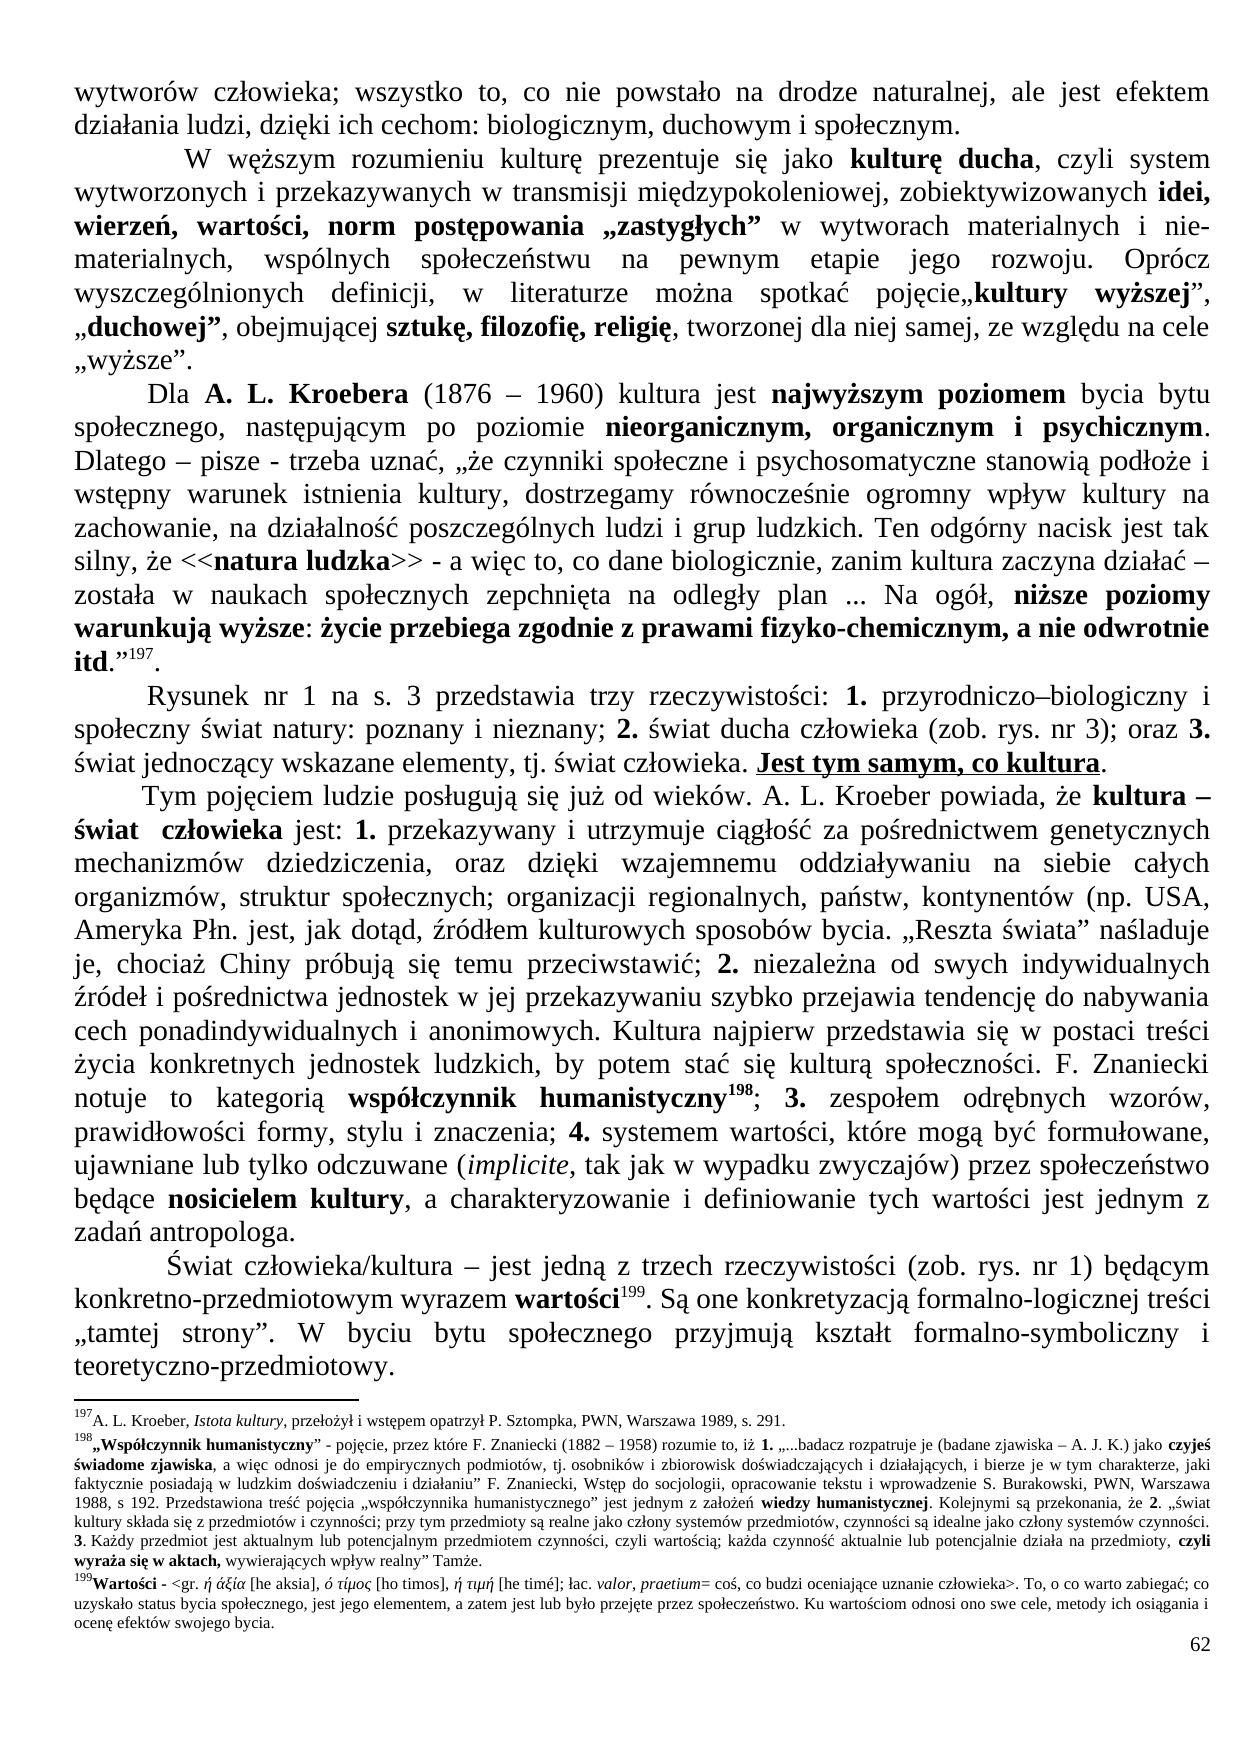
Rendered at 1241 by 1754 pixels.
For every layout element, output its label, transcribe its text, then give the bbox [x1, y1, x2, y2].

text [74, 74, 1211, 141]
text Tym pojęciem ludzie posługują się już od wieków. A. L. Kroeber powiada, że kultura – świat człowieka jest: 1. przekazywany i utrzymuje ciągłość za pośrednictwem genetycznych mechanizmów dziedziczenia, oraz dzięki wzajemnemu oddziaływaniu na siebie całych organizmów, struktur społecznych; organizacji regionalnych, państw, kontynentów (np. USA, Ameryka Płn. jest, jak dotąd, źródłem kulturowych sposobów bycia. „Reszta świata” naśladuje je, chociaż Chiny próbują się temu przeciwstawić; 2. niezależna od swych indywidualnych źródeł i pośrednictwa jednostek w jej przekazywaniu szybko przejawia tendencję do nabywania cech ponadindywidualnych i anonimowych. Kultura najpierw przedstawia się w postaci treści życia konkretnych jednostek ludzkich, by potem stać się kulturą społeczności. F. Znaniecki notuje to kategorią współczynnik humanistyczny; 3. zespołem odrębnych wzorów, prawidłowości formy, stylu i znaczenia; 4. systemem wartości, które mogą być formułowane, ujawniane lub tylko odczuwane (implicite, tak jak w wypadku zwyczajów) przez społeczeństwo będące nosicielem kultury, a charakteryzowanie i definiowanie tych wartości jest jednym z zadań antropologa. [74, 778, 1211, 1248]
text Świat człowieka/kultura – jest jedną z trzech rzeczywistości (zob. rys. nr 1) będącym konkretno-przedmiotowym wyrazem wartości. Są one konkretyzacją formalno-logicznej treści „tamtej strony”. W byciu bytu społecznego przyjmują kształt formalno-symboliczny i teoretyczno-przedmiotowy. [74, 1248, 1211, 1382]
text Rysunek nr 1 na s. 3 przedstawia trzy rzeczywistości: 1. przyrodniczo–biologiczny i społeczny świat natury: poznany i nieznany; 2. świat ducha człowieka (zob. rys. nr 3); oraz 3. świat jednoczący wskazane elementy, tj. świat człowieka. Jest tym samym, co kultura. [74, 678, 1211, 778]
text W węższym rozumieniu kulturę prezentuje się jako kulturę ducha, czyli system wytworzonych i przekazywanych w transmisji międzypokoleniowej, zobiektywizowanych idei, wierzeń, wartości, norm postępowania „zastygłych” w wytworach materialnych i nie-materialnych, wspólnych społeczeństwu na pewnym etapie jego rozwoju. Oprócz wyszczególnionych definicji, w literaturze można spotkać pojęcie„kultury wyższej”, „duchowej”, obejmującej sztukę, filozofię, religię, tworzonej dla niej samej, ze względu na cele „wyższe”. [74, 141, 1211, 376]
text Dla A. L. Kroebera (1876 – 1960) kultura jest najwyższym poziomem bycia bytu społecznego, następującym po poziomie nieorganicznym, organicznym i psychicznym. Dlatego – pisze - trzeba uznać, „że czynniki społeczne i psychosomatyczne stanowią podłoże i wstępny warunek istnienia kultury, dostrzegamy równocześnie ogromny wpływ kultury na zachowanie, na działalność poszczególnych ludzi i grup ludzkich. Ten odgórny nacisk jest tak silny, że <<natura ludzka>> - a więc to, co dane biologicznie, zanim kultura zaczyna działać – została w naukach społecznych zepchnięta na odległy plan ... Na ogół, niższe poziomy warunkują wyższe: życie przebiega zgodnie z prawami fizyko-chemicznym, a nie odwrotnie itd.”. [74, 376, 1211, 678]
